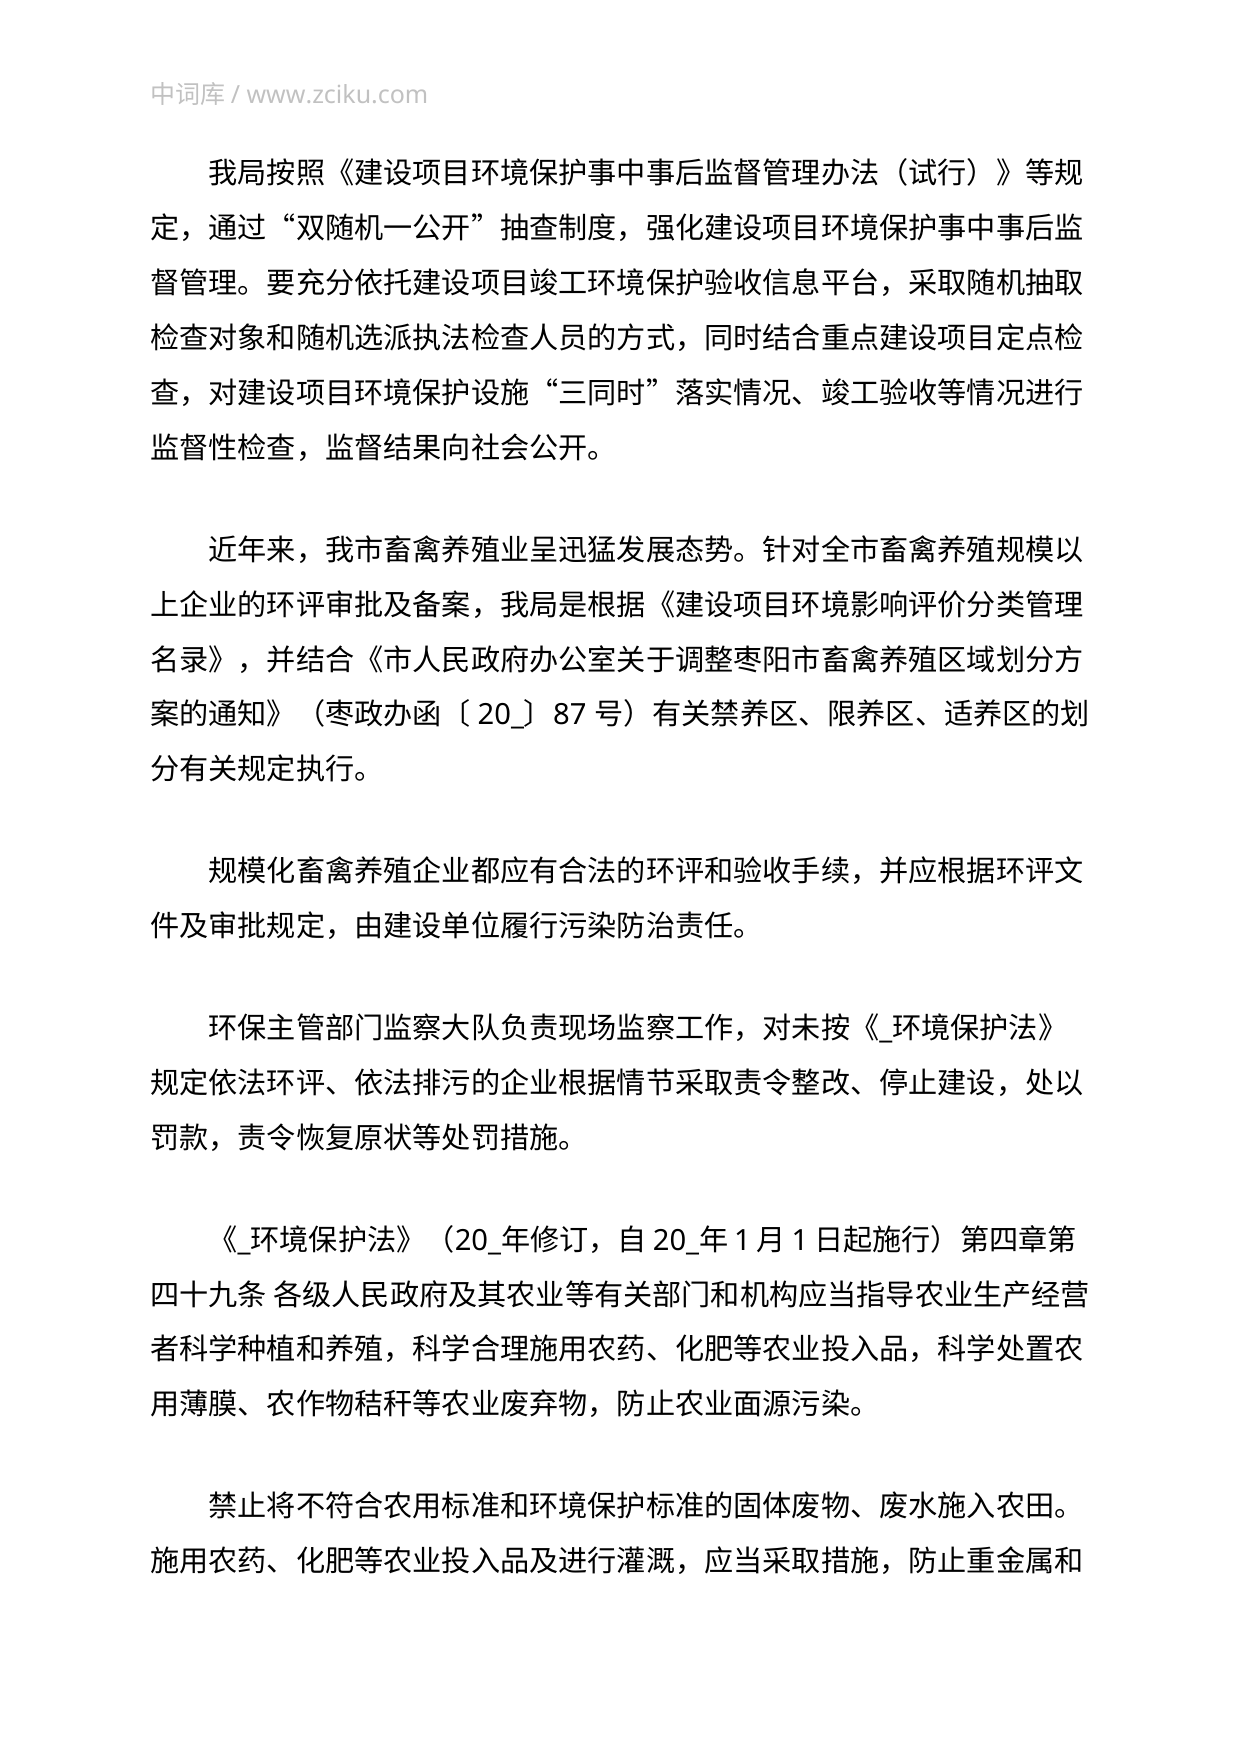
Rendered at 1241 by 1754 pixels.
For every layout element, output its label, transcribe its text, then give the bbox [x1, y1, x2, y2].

text 环保主管部门监察大队负责现场监察工作，对未按《_环境保护法》规定依法环评、依法排污的企业根据情节采取责令整改、停止建设，处以罚款，责令恢复原状等处罚措施。 [150, 1004, 1090, 1157]
text 规模化畜禽养殖企业都应有合法的环评和验收手续，并应根据环评文件及审批规定，由建设单位履行污染防治责任。 [150, 848, 1090, 945]
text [150, 1483, 1090, 1580]
text 近年来，我市畜禽养殖业呈迅猛发展态势。针对全市畜禽养殖规模以上企业的环评审批及备案，我局是根据《建设项目环境影响评价分类管理名录》，并结合《市人民政府办公室关于调整枣阳市畜禽养殖区域划分方案的通知》（枣政办函〔 20_〕87 号）有关禁养区、限养区、适养区的划分有关规定执行。 [150, 526, 1090, 788]
text 我局按照《建设项目环境保护事中事后监督管理办法（试行）》等规定，通过“双随机一公开”抽查制度，强化建设项目环境保护事中事后监督管理。要充分依托建设项目竣工环境保护验收信息平台，采取随机抽取检查对象和随机选派执法检查人员的方式，同时结合重点建设项目定点检查，对建设项目环境保护设施“三同时”落实情况、竣工验收等情况进行监督性检查，监督结果向社会公开。 [150, 150, 1090, 467]
text 《_环境保护法》（20_年修订，自20_年1月1日起施行）第四章第四十九条 各级人民政府及其农业等有关部门和机构应当指导农业生产经营者科学种植和养殖，科学合理施用农药、化肥等农业投入品，科学处置农用薄膜、农作物秸秆等农业废弃物，防止农业面源污染。 [150, 1216, 1090, 1423]
